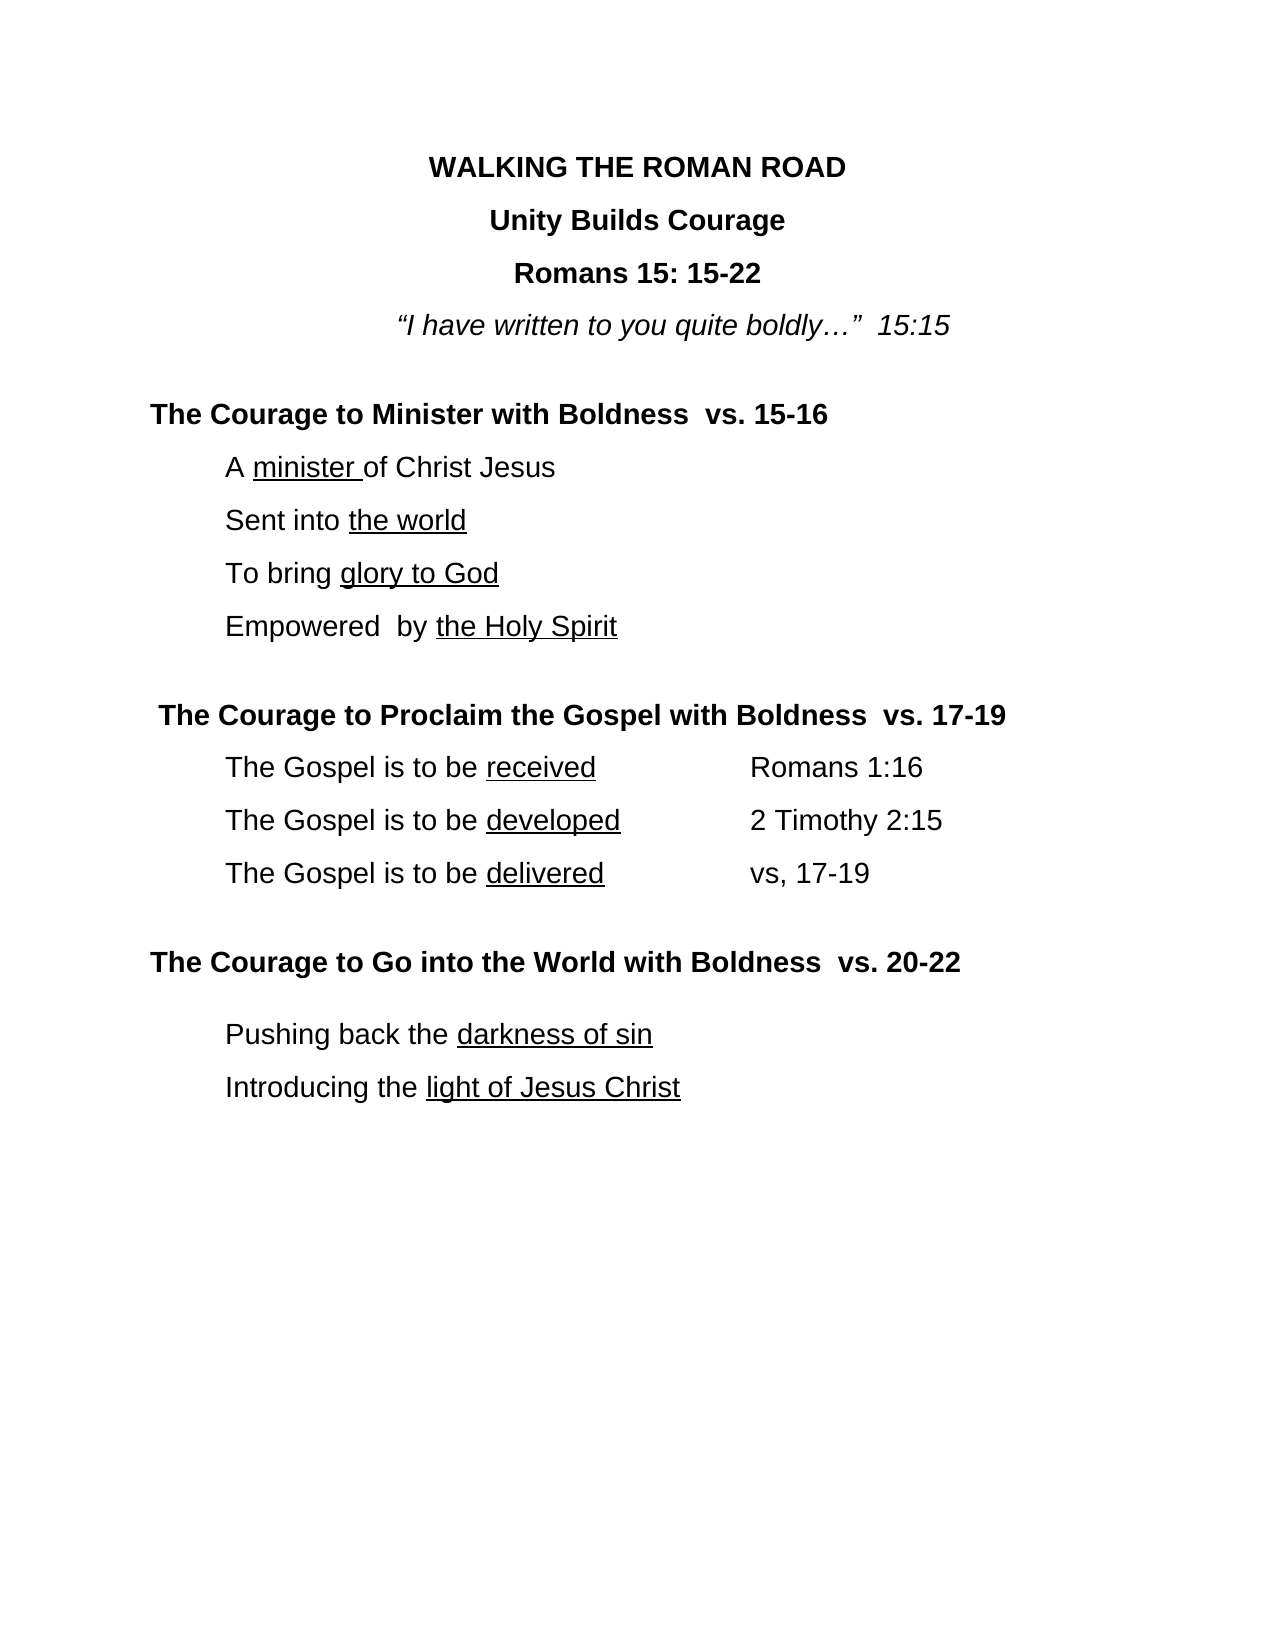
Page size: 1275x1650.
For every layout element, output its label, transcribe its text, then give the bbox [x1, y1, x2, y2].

text To bring glory to God [150, 556, 1125, 589]
text The Gospel is to be developed 2 Timothy 2:15 [150, 803, 1125, 837]
text The Courage to Go into the World with Boldness vs. 20-22 Pushing back the darkness of sin [150, 945, 1125, 1051]
text Sent into the world [150, 503, 1125, 537]
text Unity Builds Courage [150, 203, 1125, 236]
text The Courage to Proclaim the Gospel with Boldness vs. 17-19 [150, 661, 1125, 731]
text WALKING THE ROMAN ROAD [150, 150, 1125, 183]
text A minister of Christ Jesus [150, 450, 1125, 484]
text Empowered by the Holy Spirit [150, 609, 1125, 642]
text The Gospel is to be delivered vs, 17-19 [150, 856, 1125, 926]
text The Gospel is to be received Romans 1:16 [150, 750, 1125, 784]
text The Courage to Minister with Boldness vs. 15-16 [150, 361, 1125, 431]
text Romans 15: 15-22 [150, 256, 1125, 289]
text “I have written to you quite boldly…” 15:15 [150, 308, 1125, 342]
text Introducing the light of Jesus Christ [150, 1070, 1125, 1104]
